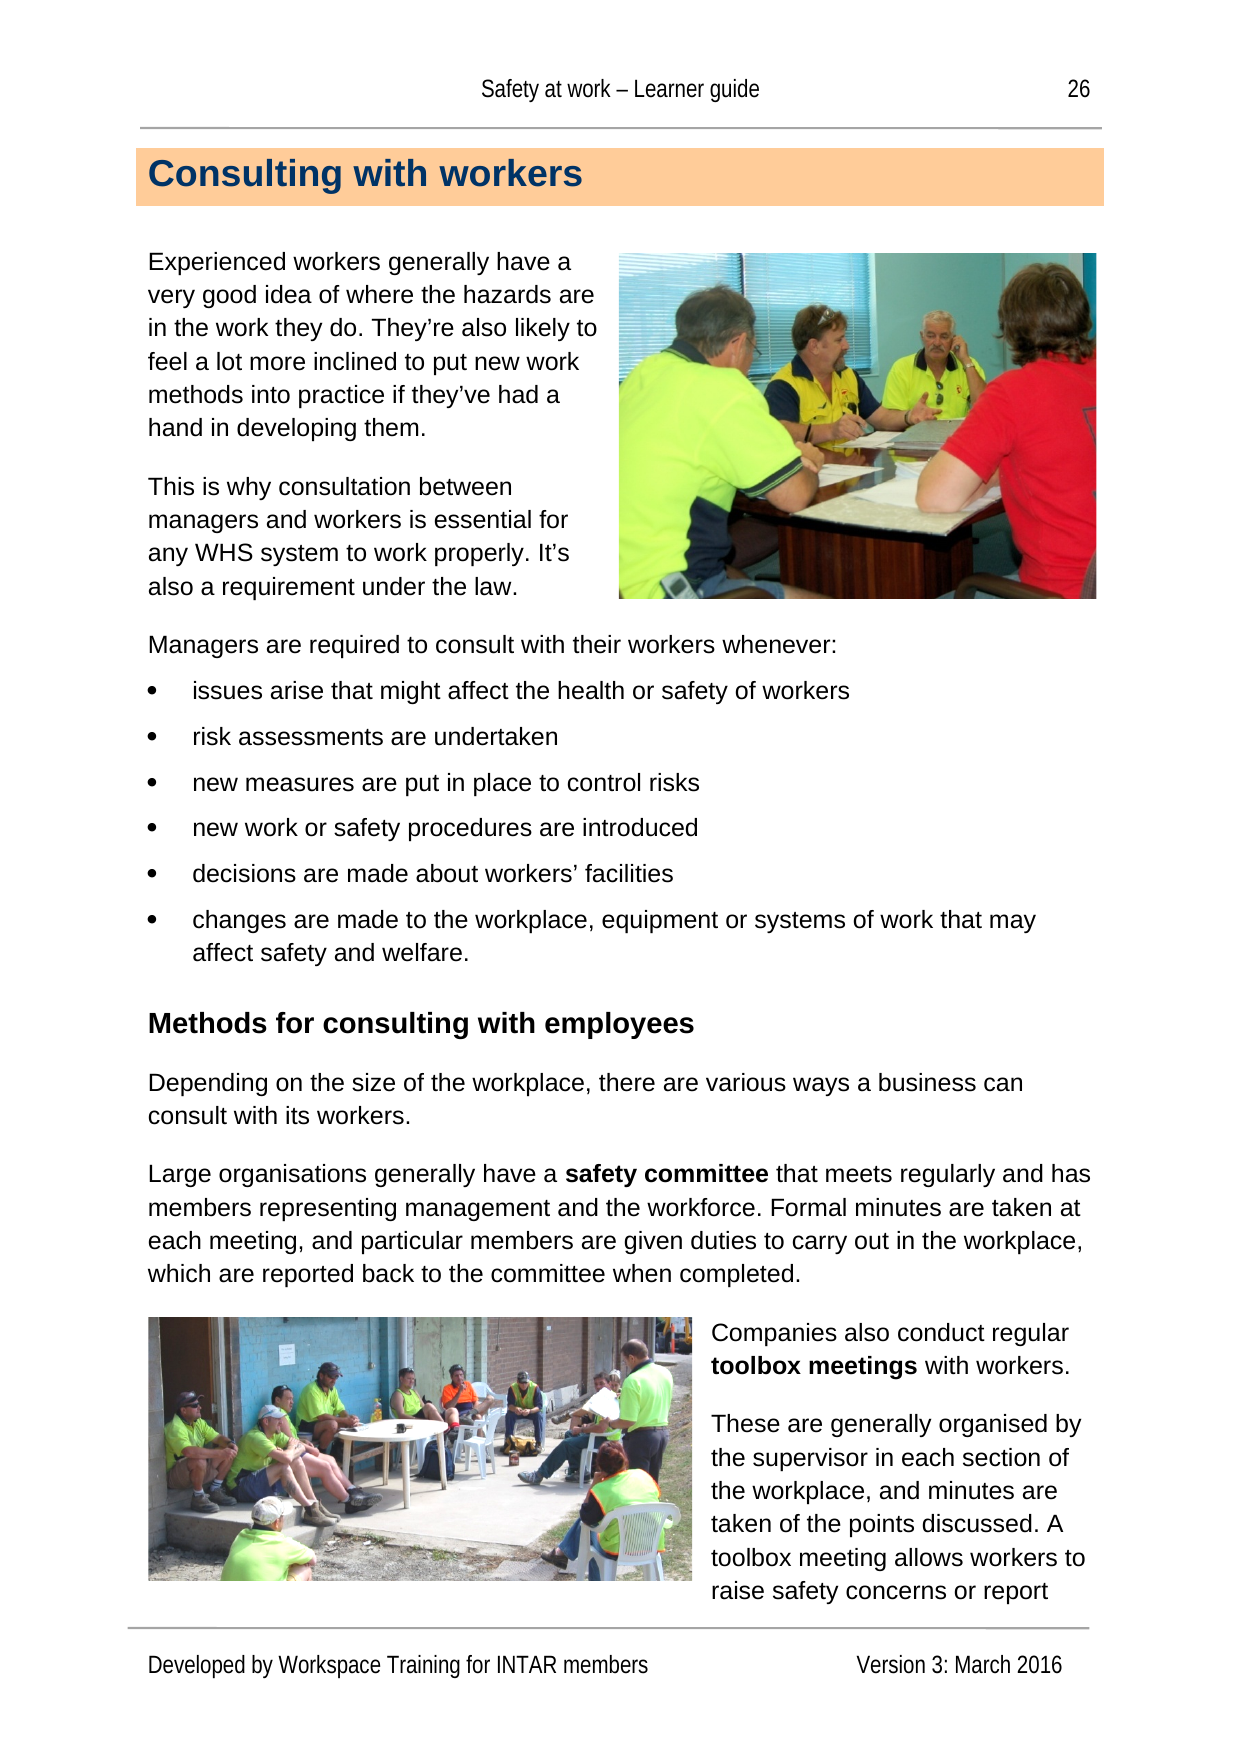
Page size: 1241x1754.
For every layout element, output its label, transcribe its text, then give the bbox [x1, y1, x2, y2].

text Managers are required to consult with their workers whenever: [148, 627, 1092, 660]
list changes are made to the workplace, equipment or systems of work that may affect safety and welfare. [148, 902, 1092, 968]
text Depending on the size of the workplace, there are various ways a business can consult with its workers. [148, 1064, 1092, 1131]
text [148, 1406, 1092, 1606]
list decisions are made about workers’ facilities [148, 856, 1092, 889]
text This is why consultation between managers and workers is essential for any WHS system to work properly. It’s also a requirement under the law. [148, 468, 1092, 602]
list risk assessments are undertaken [148, 718, 1092, 752]
list new measures are put in place to control risks [148, 764, 1092, 798]
text Companies also conduct regular toolbox meetings with workers. [148, 1314, 1092, 1381]
text Large organisations generally have a safety committee that meets regularly and has members representing management and the workforce. Formal minutes are taken at each meeting, and particular members are given duties to carry out in the workplace, which are reported back to the committee when completed. [148, 1156, 1092, 1289]
text Experienced workers generally have a very good idea of where the hazards are in the work they do. They’re also likely to feel a lot more inclined to put new work methods into practice if they’ve had a hand in developing them. [148, 243, 1092, 443]
table_header Consulting with workers [136, 148, 1104, 206]
list new work or safety procedures are introduced [148, 810, 1092, 843]
list issues arise that might affect the health or safety of workers [148, 673, 1092, 706]
subtitle Methods for consulting with employees [148, 1006, 1092, 1039]
picture [618, 253, 1097, 598]
